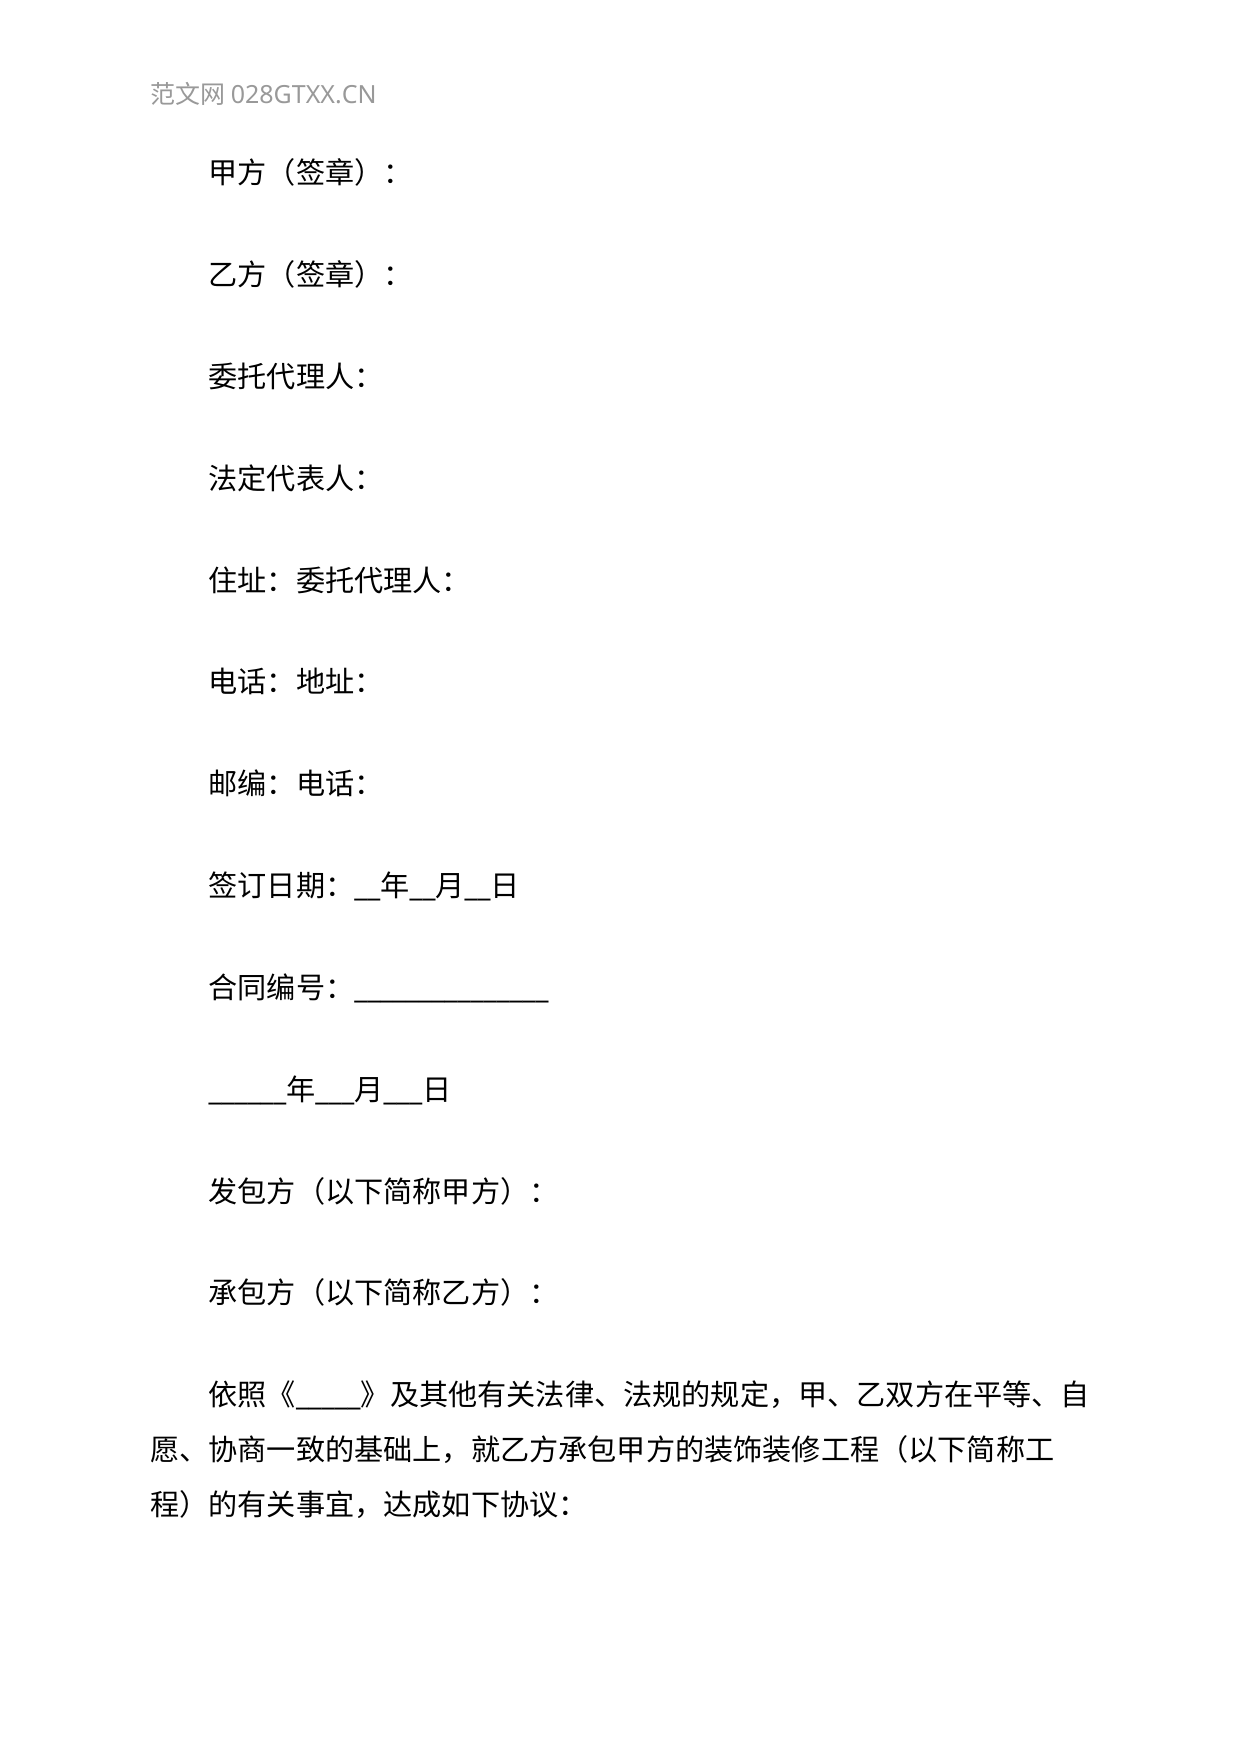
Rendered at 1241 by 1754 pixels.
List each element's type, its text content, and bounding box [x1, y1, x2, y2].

text 乙方（签章）： [150, 252, 1090, 294]
text 委托代理人： [150, 353, 1090, 396]
text 发包方（以下简称甲方）： [150, 1168, 1090, 1211]
text 签订日期：__年__月__日 [150, 862, 1090, 905]
text 住址：委托代理人： [150, 557, 1090, 599]
text 邮编：电话： [150, 761, 1090, 803]
text 依照《_____》及其他有关法律、法规的规定，甲、乙双方在平等、自愿、协商一致的基础上，就乙方承包甲方的装饰装修工程（以下简称工程）的有关事宜，达成如下协议： [150, 1372, 1090, 1524]
text 承包方（以下简称乙方）： [150, 1270, 1090, 1312]
text ______年___月___日 [150, 1066, 1090, 1109]
text 甲方（签章）： [150, 150, 1090, 192]
text 电话：地址： [150, 659, 1090, 701]
text 合同编号：_______________ [150, 964, 1090, 1007]
text 法定代表人： [150, 455, 1090, 498]
